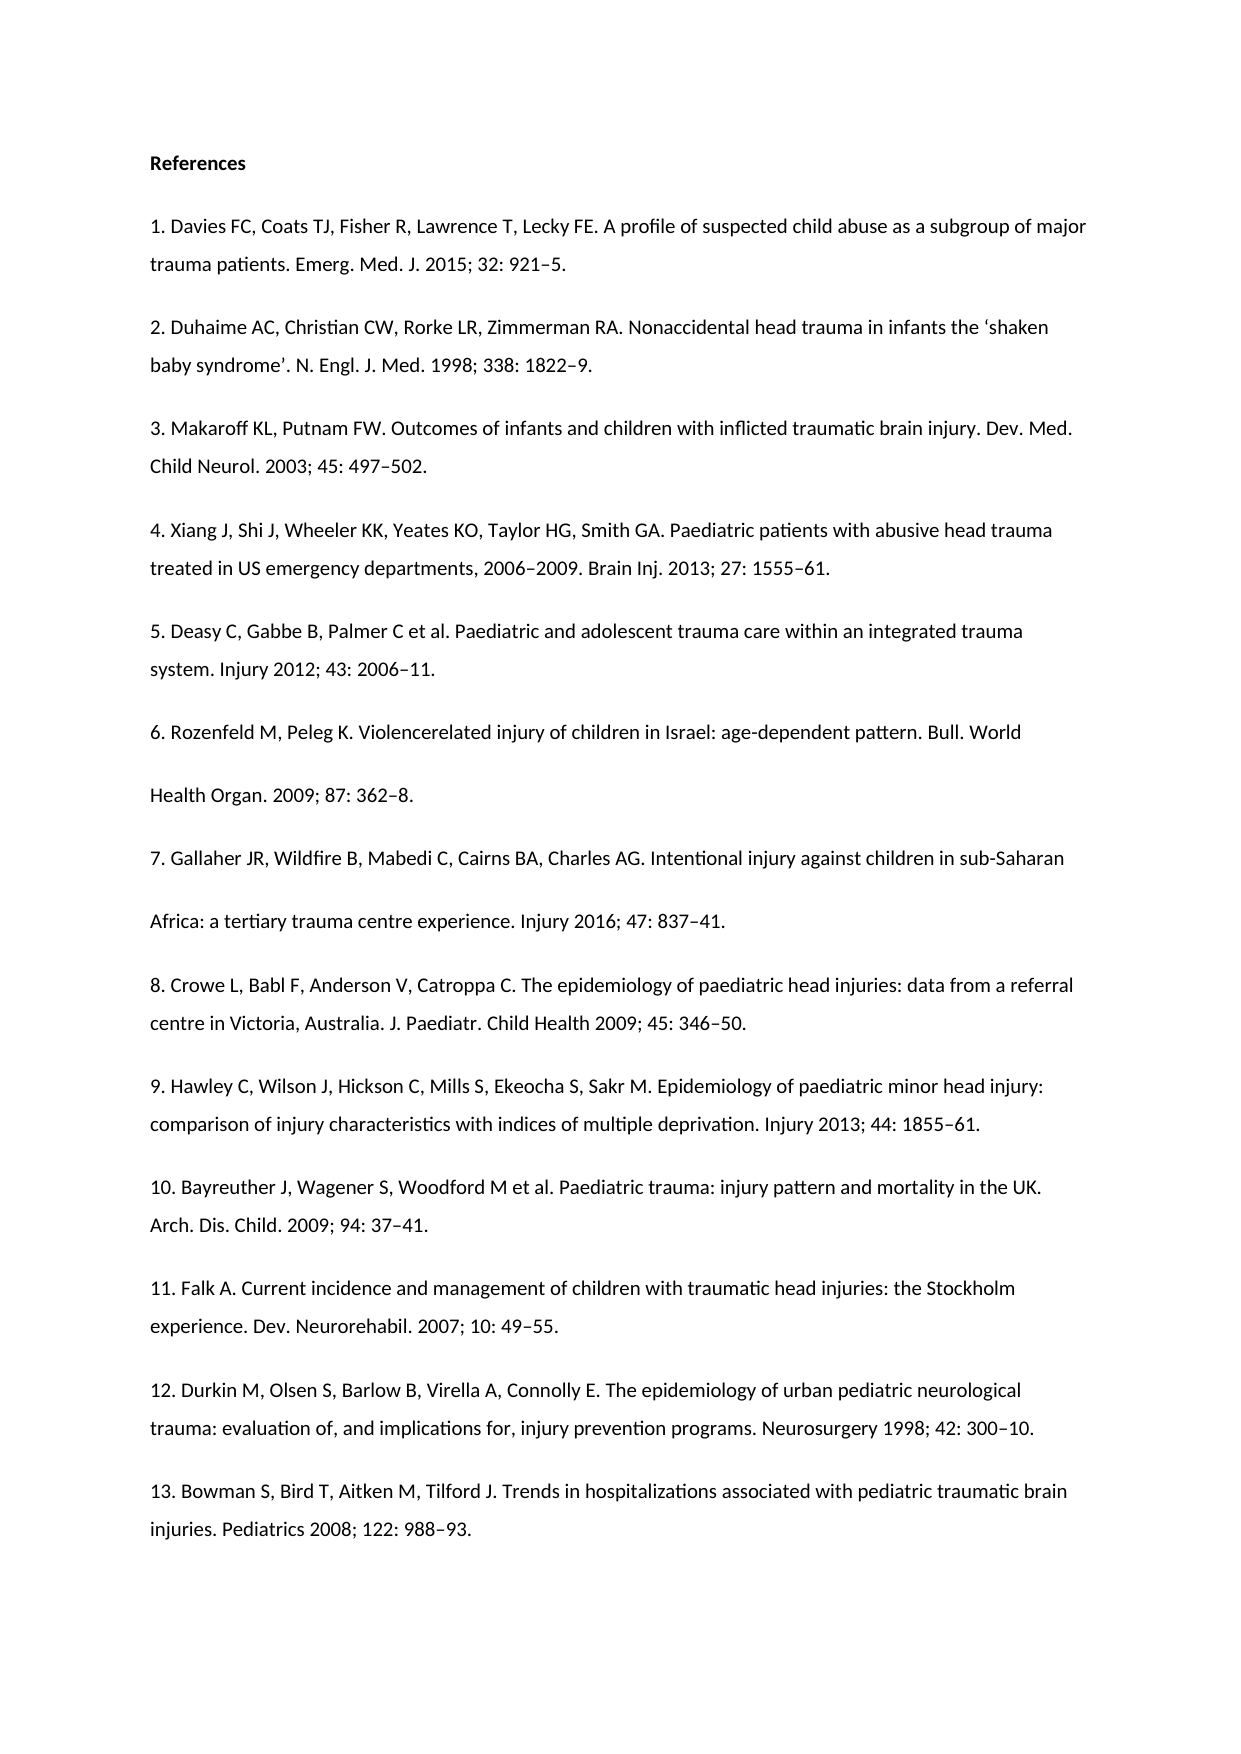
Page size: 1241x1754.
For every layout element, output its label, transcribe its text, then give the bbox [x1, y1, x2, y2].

text 6. Rozenfeld M, Peleg K. Violencerelated injury of children in Israel: age-dependent pattern. Bull. World [150, 719, 1090, 745]
text References [150, 150, 1090, 175]
text Africa: a tertiary trauma centre experience. Injury 2016; 47: 837–41. [150, 909, 1090, 934]
text 7. Gallaher JR, Wildfire B, Mabedi C, Cairns BA, Charles AG. Intentional injury against children in sub-Saharan [150, 846, 1090, 871]
text 5. Deasy C, Gabbe B, Palmer C et al. Paediatric and adolescent trauma care within an integrated trauma system. Injury 2012; 43: 2006–11. [150, 618, 1090, 682]
text 8. Crowe L, Babl F, Anderson V, Catroppa C. The epidemiology of paediatric head injuries: data from a referral centre in Victoria, Australia. J. Paediatr. Child Health 2009; 45: 346–50. [150, 972, 1090, 1035]
text 13. Bowman S, Bird T, Aitken M, Tilford J. Trends in hospitalizations associated with pediatric traumatic brain injuries. Pediatrics 2008; 122: 988–93. [150, 1478, 1090, 1542]
text 10. Bayreuther J, Wagener S, Woodford M et al. Paediatric trauma: injury pattern and mortality in the UK. Arch. Dis. Child. 2009; 94: 37–41. [150, 1174, 1090, 1238]
text Health Organ. 2009; 87: 362–8. [150, 782, 1090, 808]
text 1. Davies FC, Coats TJ, Fisher R, Lawrence T, Lecky FE. A profile of suspected child abuse as a subgroup of major trauma patients. Emerg. Med. J. 2015; 32: 921–5. [150, 213, 1090, 277]
text 11. Falk A. Current incidence and management of children with traumatic head injuries: the Stockholm experience. Dev. Neurorehabil. 2007; 10: 49–55. [150, 1276, 1090, 1339]
text 12. Durkin M, Olsen S, Barlow B, Virella A, Connolly E. The epidemiology of urban pediatric neurological trauma: evaluation of, and implications for, injury prevention programs. Neurosurgery 1998; 42: 300–10. [150, 1377, 1090, 1440]
text 4. Xiang J, Shi J, Wheeler KK, Yeates KO, Taylor HG, Smith GA. Paediatric patients with abusive head trauma treated in US emergency departments, 2006–2009. Brain Inj. 2013; 27: 1555–61. [150, 517, 1090, 580]
text 9. Hawley C, Wilson J, Hickson C, Mills S, Ekeocha S, Sakr M. Epidemiology of paediatric minor head injury: comparison of injury characteristics with indices of multiple deprivation. Injury 2013; 44: 1855–61. [150, 1073, 1090, 1137]
text 3. Makaroff KL, Putnam FW. Outcomes of infants and children with inflicted traumatic brain injury. Dev. Med. Child Neurol. 2003; 45: 497–502. [150, 416, 1090, 479]
text 2. Duhaime AC, Christian CW, Rorke LR, Zimmerman RA. Nonaccidental head trauma in infants the ‘shaken baby syndrome’. N. Engl. J. Med. 1998; 338: 1822–9. [150, 314, 1090, 378]
